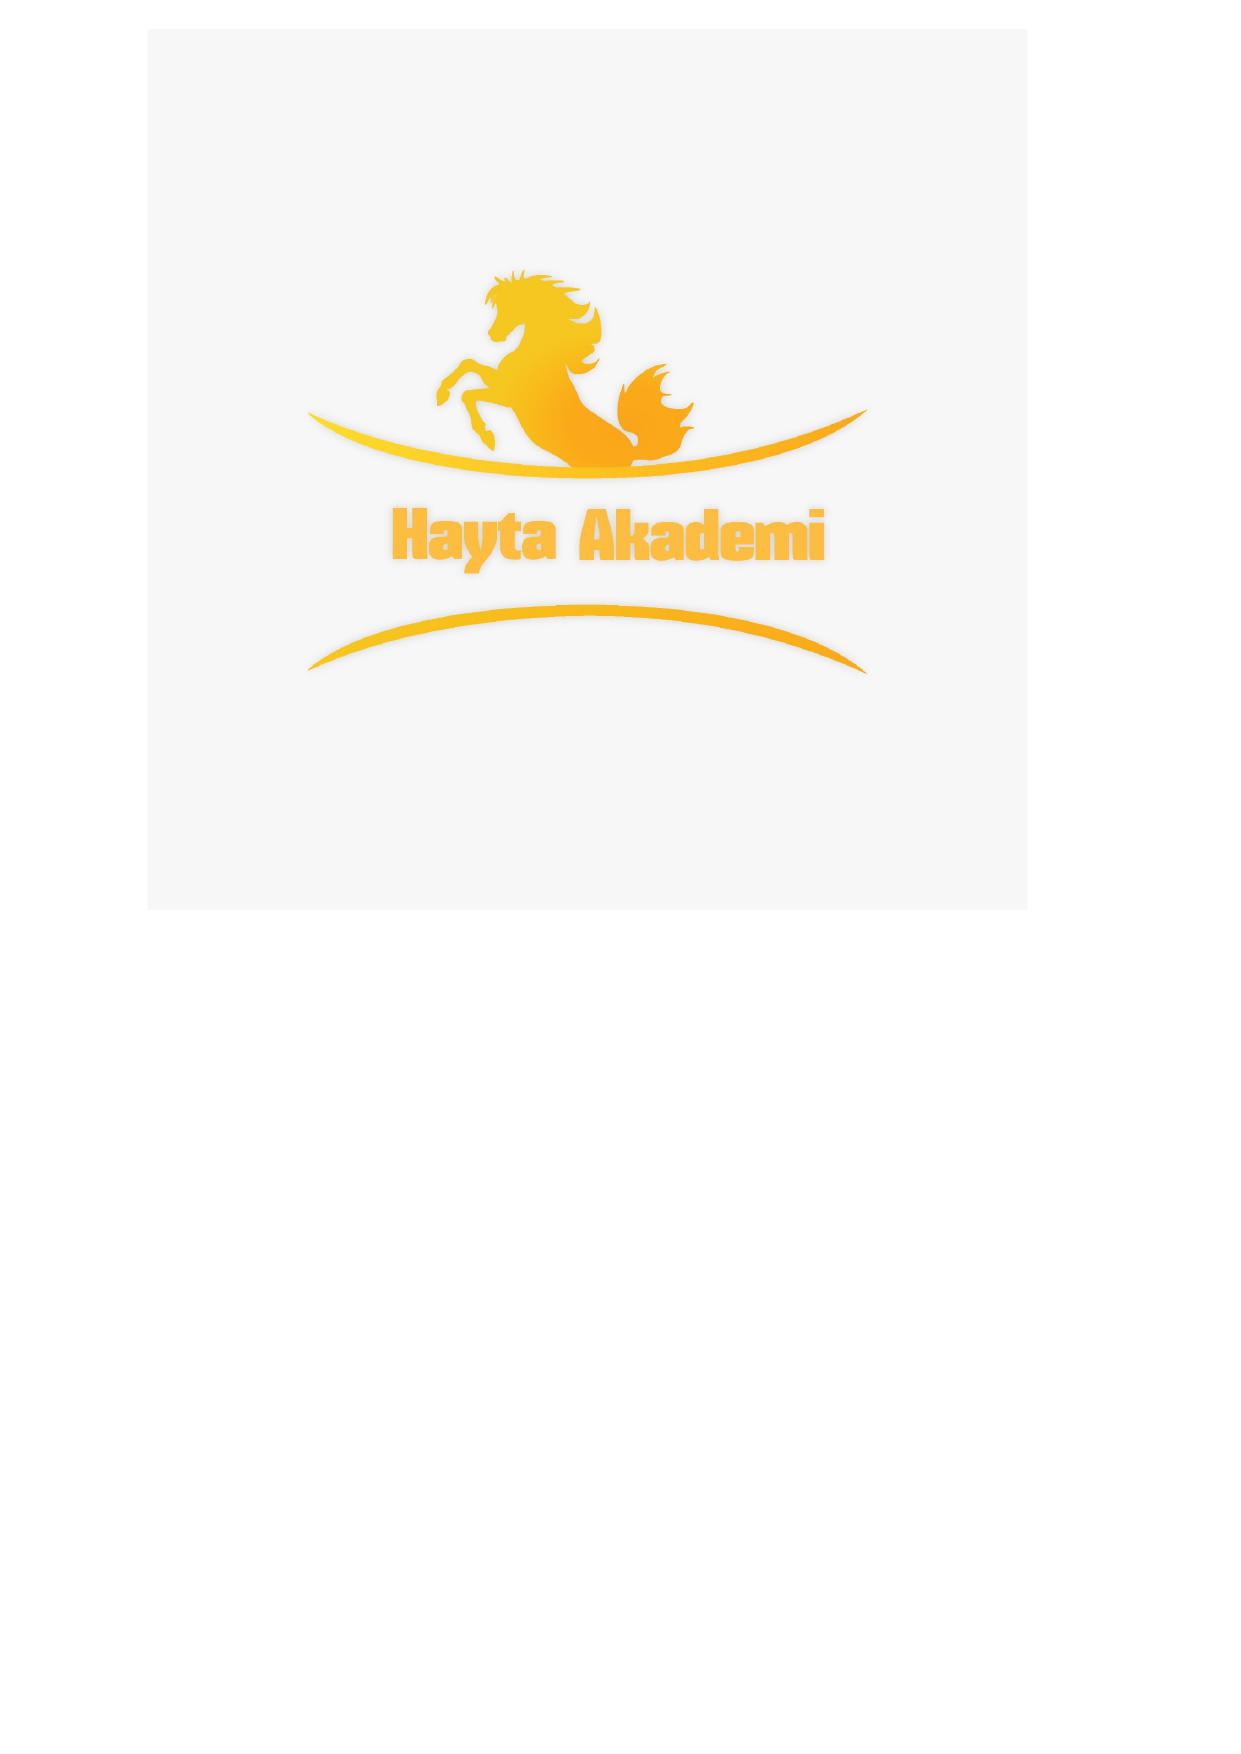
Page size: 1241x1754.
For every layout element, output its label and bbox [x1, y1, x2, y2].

picture [147, 29, 1028, 910]
